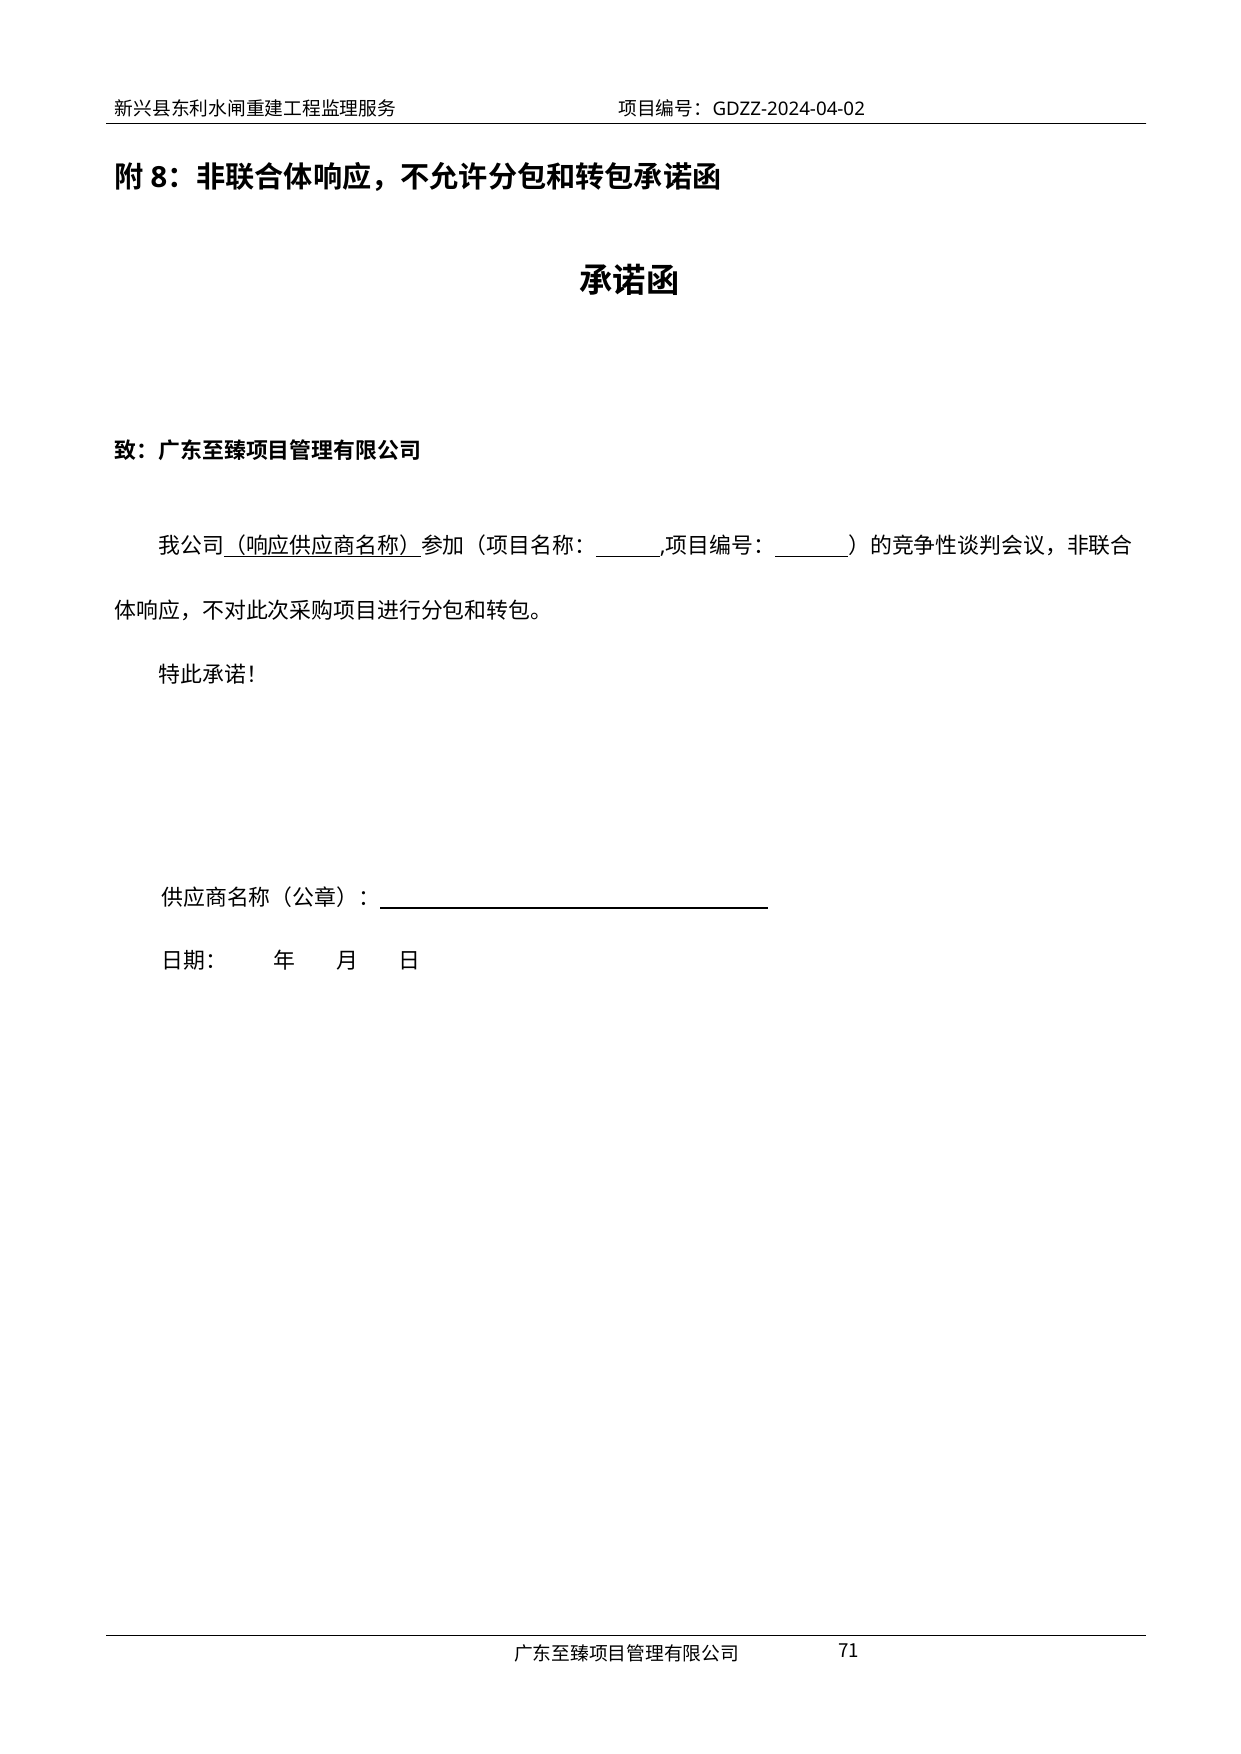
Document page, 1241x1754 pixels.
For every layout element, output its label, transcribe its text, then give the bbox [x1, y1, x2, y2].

text 我公司（响应供应商名称）参加（项目名称： ,项目编号： ）的竞争性谈判会议，非联合体响应，不对此次采购项目进行分包和转包。 [114, 528, 1138, 624]
text 特此承诺！ [114, 657, 1138, 689]
text 日期： 年 月 日 [161, 943, 1138, 975]
subtitle 致：广东至臻项目管理有限公司 [114, 433, 1138, 465]
text 供应商名称（公章）： [161, 880, 1053, 912]
text 承诺函 [122, 254, 1136, 302]
text 附 8：非联合体响应，不允许分包和转包承诺函 [114, 154, 1138, 196]
